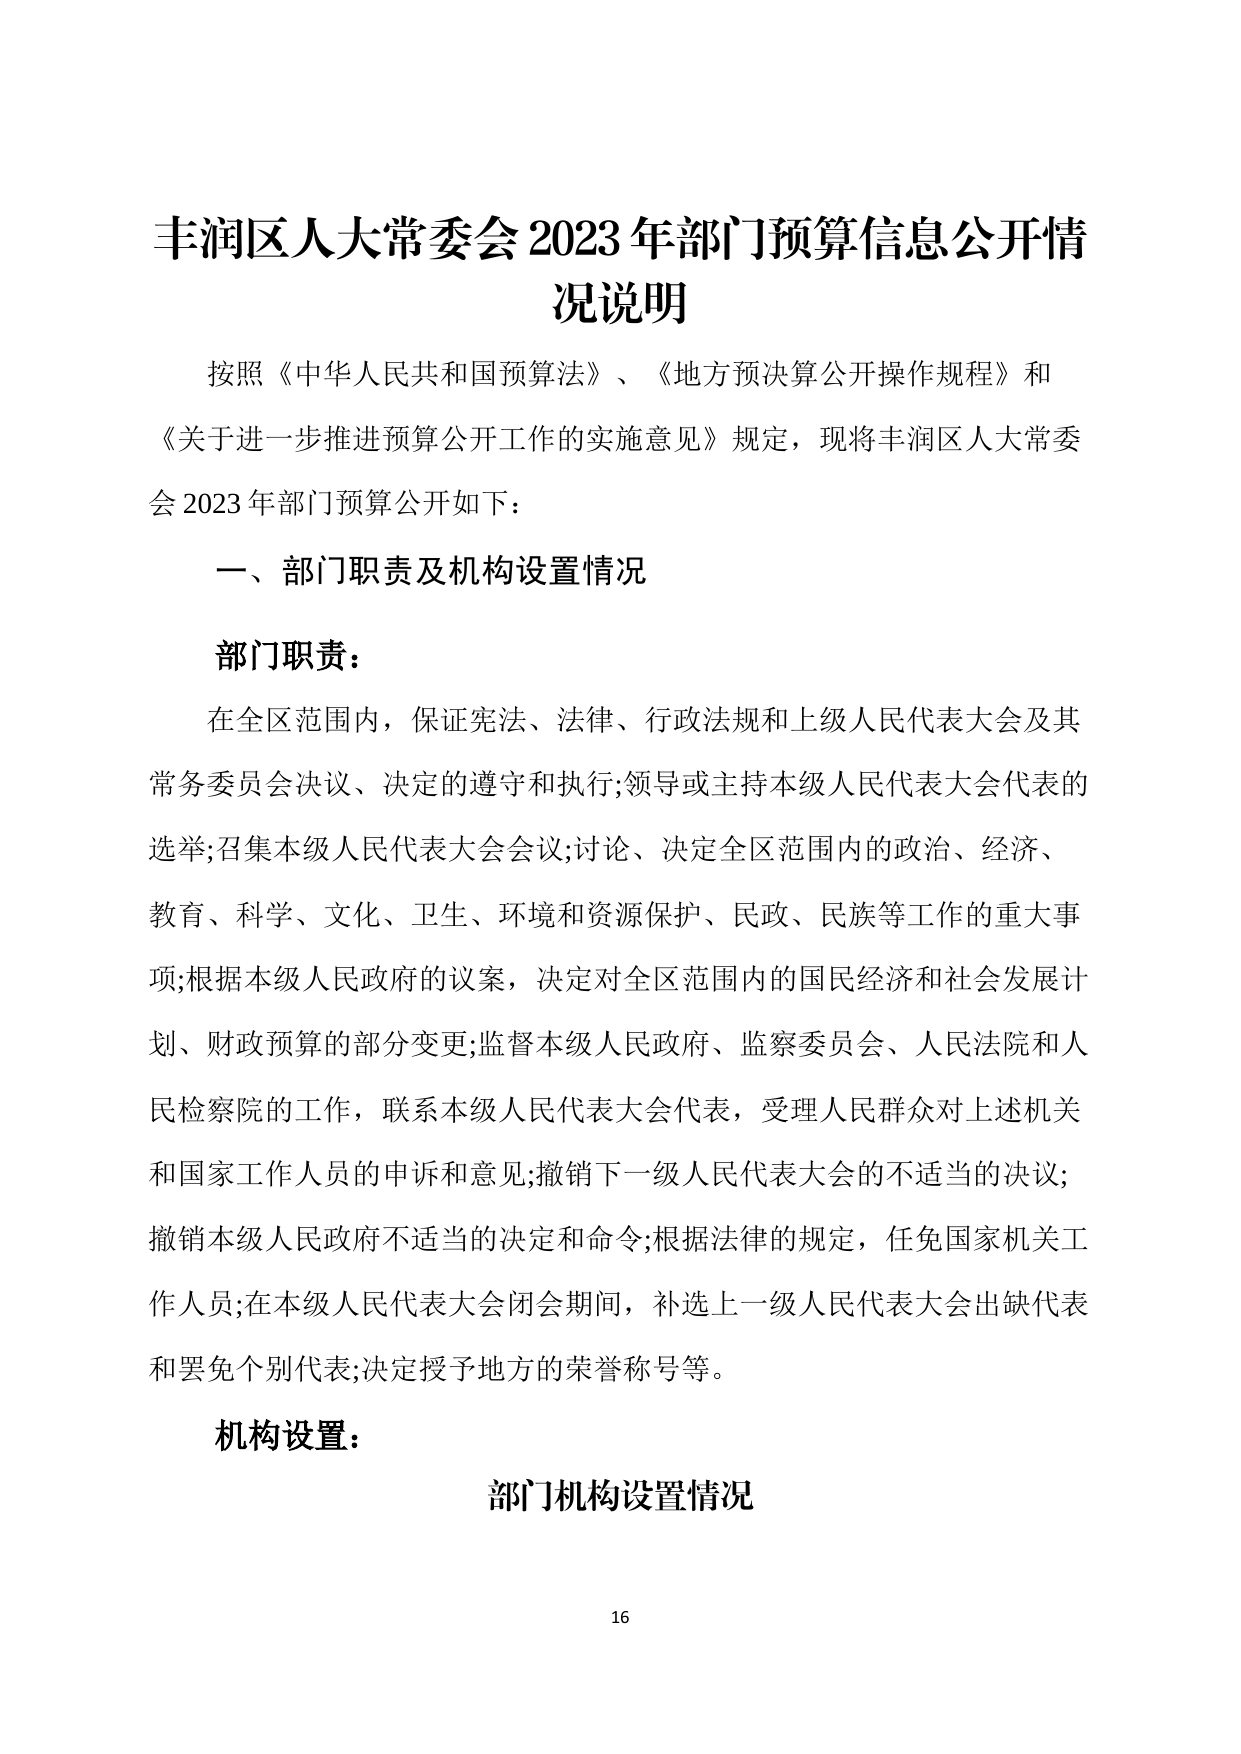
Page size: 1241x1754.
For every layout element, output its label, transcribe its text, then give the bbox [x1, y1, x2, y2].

text 部门职责： [148, 620, 1092, 685]
text 按照《中华人民共和国预算法》、《地方预决算公开操作规程》和《关于进一步推进预算公开工作的实施意见》规定，现将丰润区人大常委会2023年部门预算公开如下： [148, 339, 1092, 534]
text 机构设置： [148, 1400, 1092, 1465]
text 一、部门职责及机构设置情况 [148, 535, 1092, 600]
text 在全区范围内，保证宪法、法律、行政法规和上级人民代表大会及其常务委员会决议、决定的遵守和执行;领导或主持本级人民代表大会代表的选举;召集本级人民代表大会会议;讨论、决定全区范围内的政治、经济、教育、科学、文化、卫生、环境和资源保护、民政、民族等工作的重大事项;根据本级人民政府的议案，决定对全区范围内的国民经济和社会发展计划、财政预算的部分变更;监督本级人民政府、监察委员会、人民法院和人民检察院的工作，联系本级人民代表大会代表，受理人民群众对上述机关和国家工作人员的申诉和意见;撤销下一级人民代表大会的不适当的决议;撤销本级人民政府不适当的决定和命令;根据法律的规定，任免国家机关工作人员;在本级人民代表大会闭会期间，补选上一级人民代表大会出缺代表和罢免个别代表;决定授予地方的荣誉称号等。 [148, 685, 1092, 1400]
text 丰润区人大常委会2023年部门预算信息公开情况说明 [148, 209, 1092, 339]
text 部门机构设置情况 [148, 1465, 1092, 1530]
